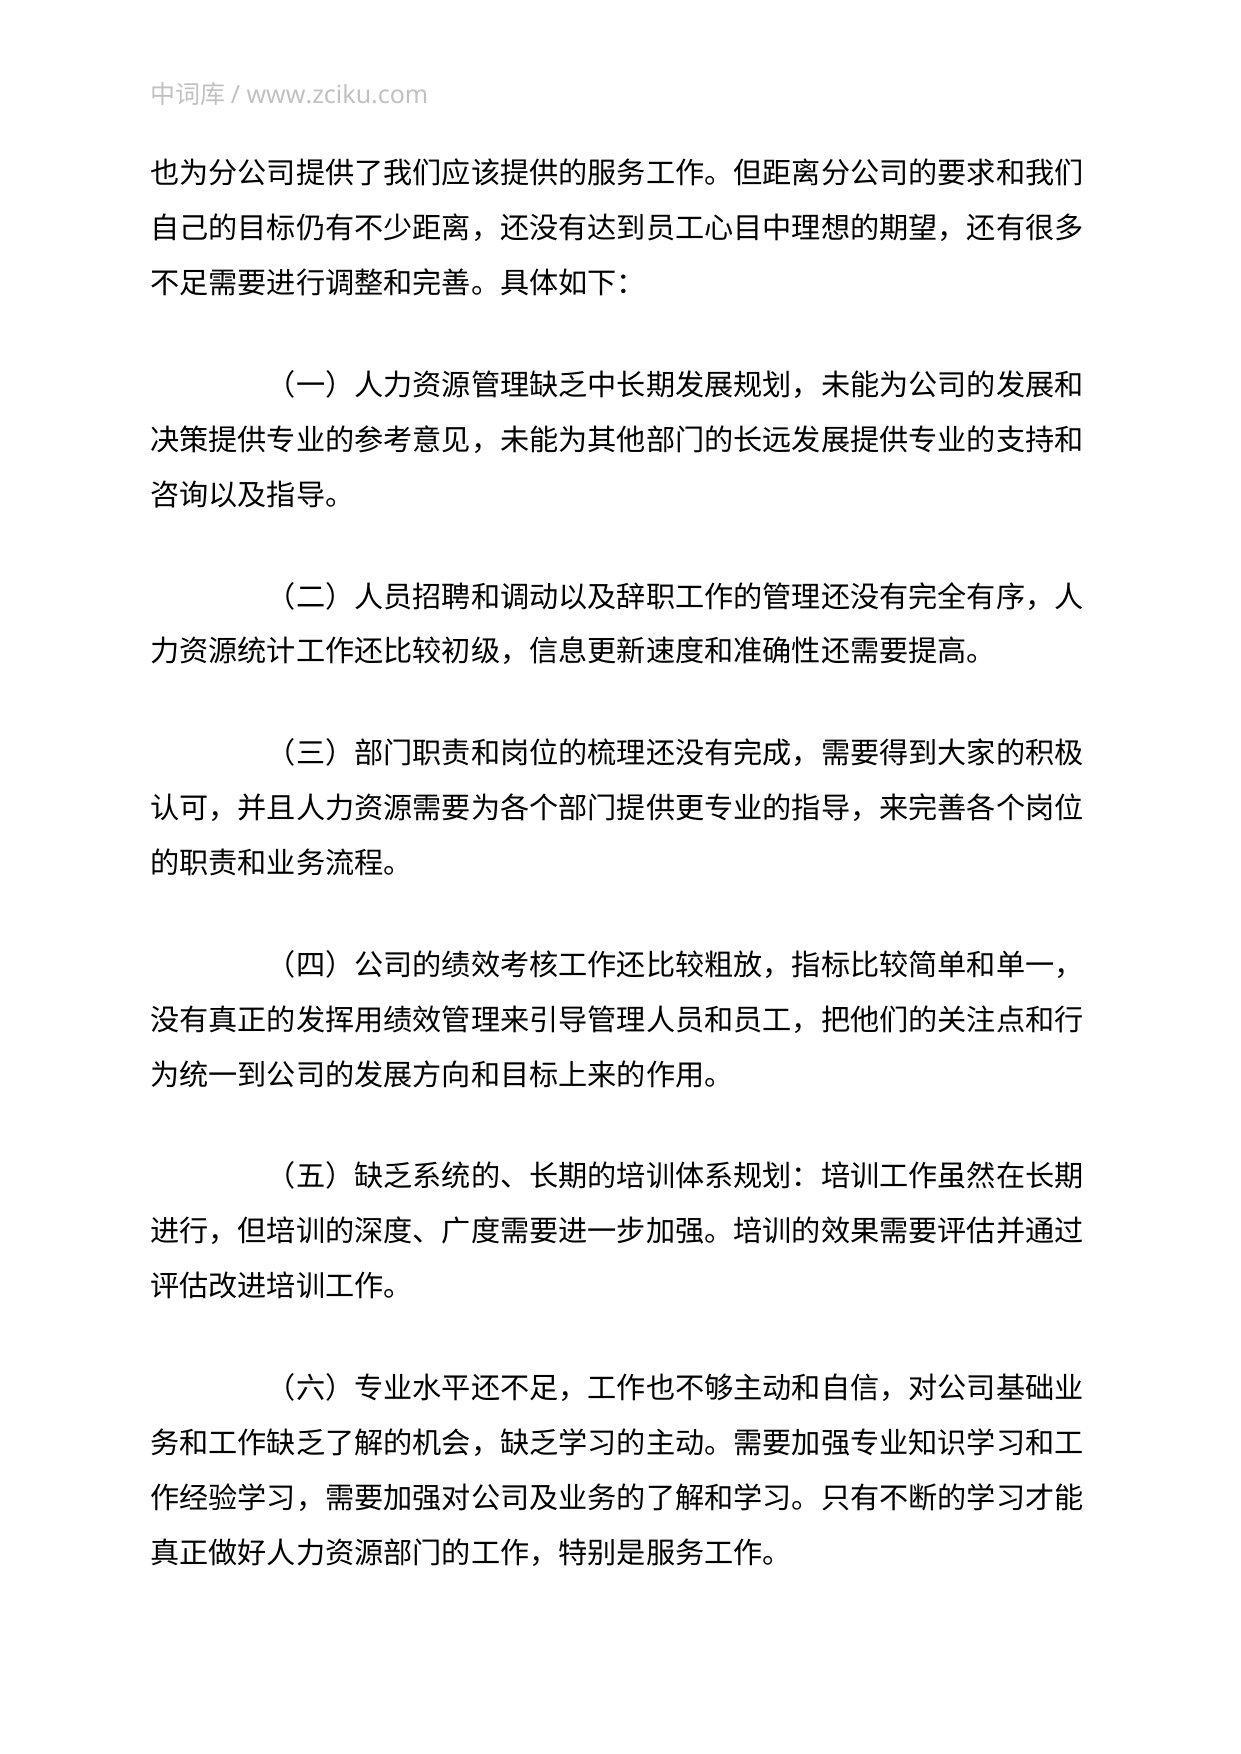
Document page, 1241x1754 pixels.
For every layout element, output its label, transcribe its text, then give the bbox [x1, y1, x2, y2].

text （一）人力资源管理缺乏中长期发展规划，未能为公司的发展和决策提供专业的参考意见，未能为其他部门的长远发展提供专业的支持和咨询以及指导。 [150, 362, 1090, 514]
text （六）专业水平还不足，工作也不够主动和自信，对公司基础业务和工作缺乏了解的机会，缺乏学习的主动。需要加强专业知识学习和工作经验学习，需要加强对公司及业务的了解和学习。只有不断的学习才能真正做好人力资源部门的工作，特别是服务工作。 [150, 1364, 1090, 1571]
text （四）公司的绩效考核工作还比较粗放，指标比较简单和单一，没有真正的发挥用绩效管理来引导管理人员和员工，把他们的关注点和行为统一到公司的发展方向和目标上来的作用。 [150, 941, 1090, 1093]
text （二）人员招聘和调动以及辞职工作的管理还没有完全有序，人力资源统计工作还比较初级，信息更新速度和准确性还需要提高。 [150, 573, 1090, 670]
text （五）缺乏系统的、长期的培训体系规划：培训工作虽然在长期进行，但培训的深度、广度需要进一步加强。培训的效果需要评估并通过评估改进培训工作。 [150, 1153, 1090, 1305]
text （三）部门职责和岗位的梳理还没有完成，需要得到大家的积极认可，并且人力资源需要为各个部门提供更专业的指导，来完善各个岗位的职责和业务流程。 [150, 730, 1090, 882]
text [150, 150, 1090, 302]
